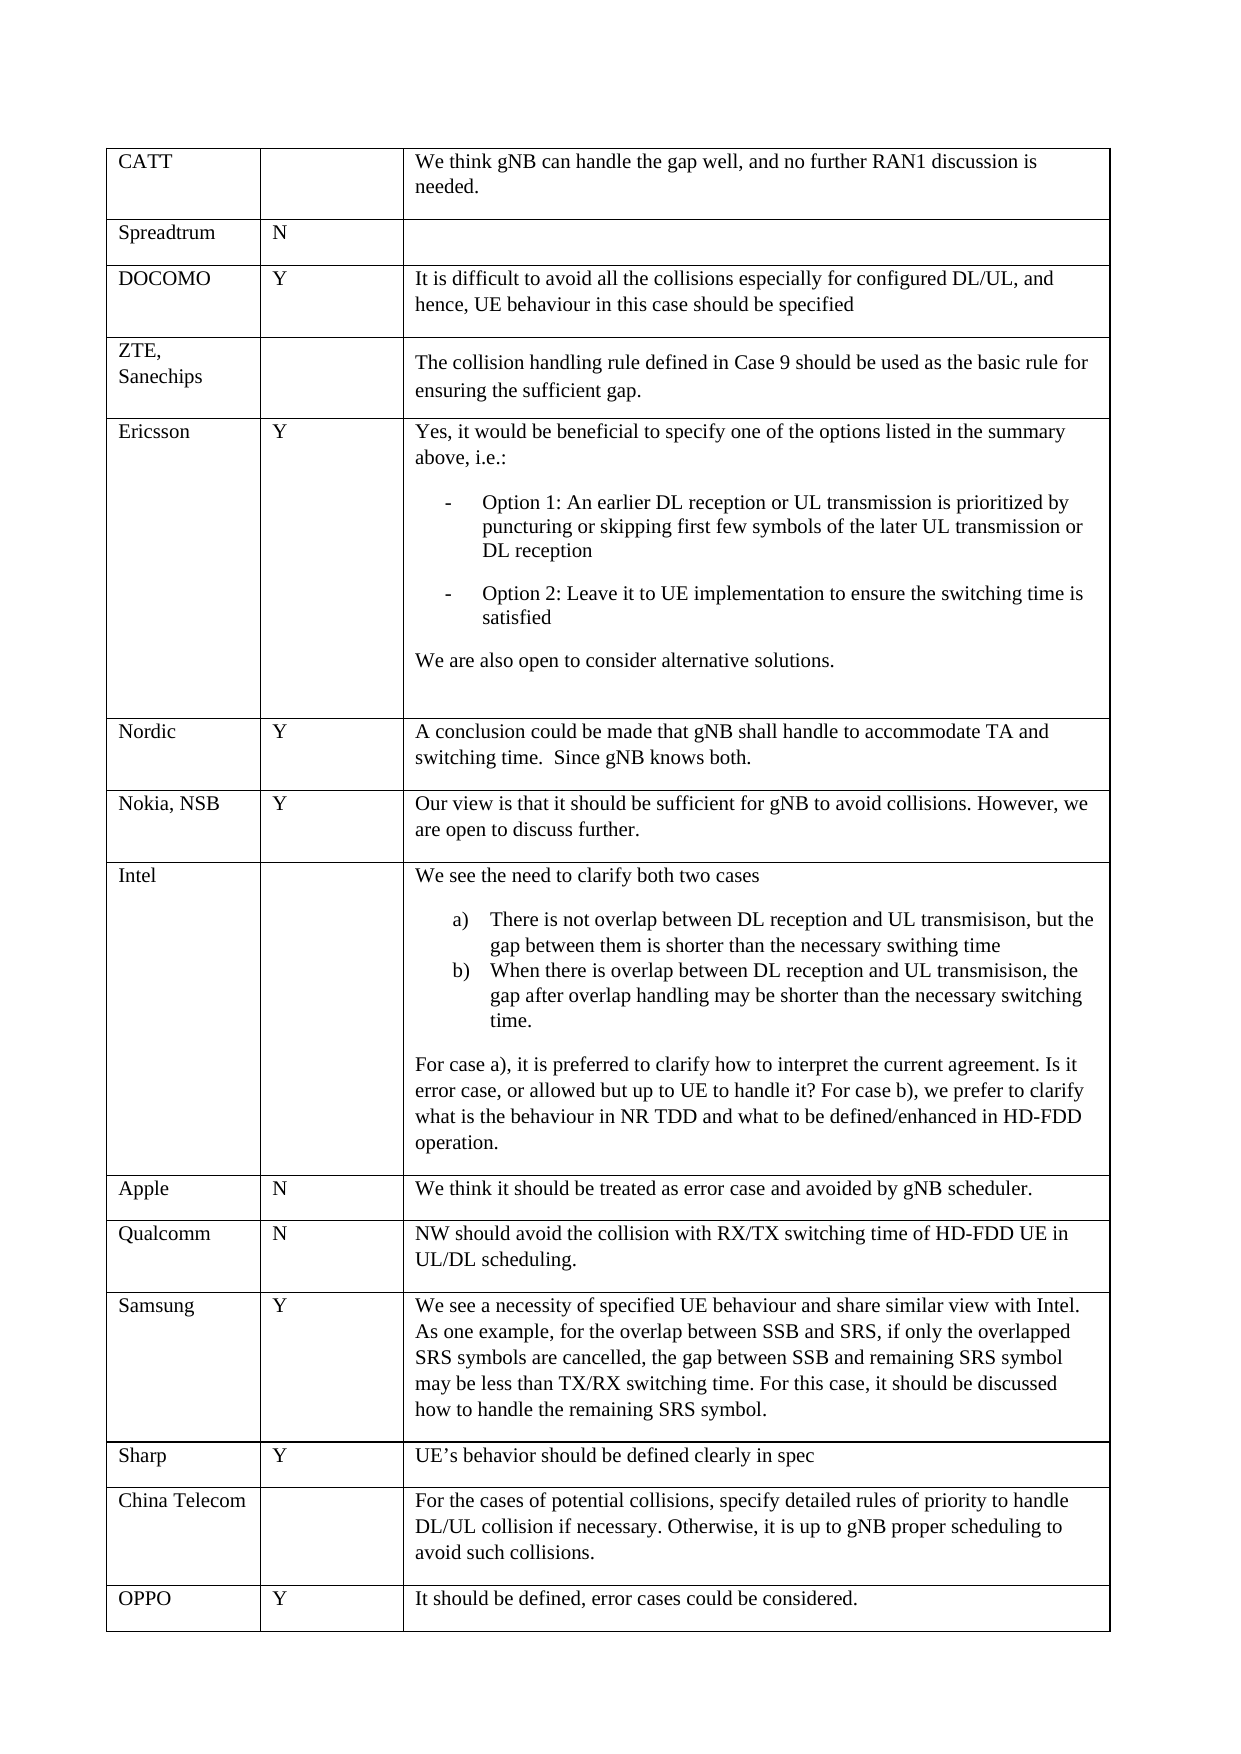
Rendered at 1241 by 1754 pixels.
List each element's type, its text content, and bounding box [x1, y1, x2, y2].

table_cell Y [261, 719, 403, 790]
table_cell It should be defined, error cases could be considered. [404, 1586, 1109, 1631]
table_cell DOCOMO [107, 266, 260, 337]
table_cell China Telecom [107, 1488, 260, 1585]
table_cell ZTE, Sanechips [107, 338, 260, 418]
table_cell Nordic [107, 719, 260, 790]
table_cell Y [261, 266, 403, 337]
table_cell Y [261, 1443, 403, 1487]
table_cell For the cases of potential collisions, specify detailed rules of priority to handle DL/UL collision if necessary. Otherwise, it is up to gNB proper scheduling to avoid such collisions. [404, 1488, 1109, 1585]
table_cell [261, 1488, 403, 1585]
table_cell A conclusion could be made that gNB shall handle to accommodate TA and switching time. Since gNB knows both. [404, 719, 1109, 790]
table_cell We see the need to clarify both two cases There is not overlap between DL reception and UL transmisison, but the gap between them is shorter than the necessary swithing time When there is overlap between DL reception and UL transmisison, the gap after overlap handling may be shorter than the necessary switching time. For case a), it is preferred to clarify how to interpret the current agreement. Is it error case, or allowed but up to UE to handle it? For case b), we prefer to clarify what is the behaviour in NR TDD and what to be defined/enhanced in HD-FDD operation. [404, 863, 1109, 1174]
table_cell We see a necessity of specified UE behaviour and share similar view with Intel. As one example, for the overlap between SSB and SRS, if only the overlapped SRS symbols are cancelled, the gap between SSB and remaining SRS symbol may be less than TX/RX switching time. For this case, it should be discussed how to handle the remaining SRS symbol. [404, 1293, 1109, 1441]
table_cell Samsung [107, 1293, 260, 1441]
table_cell Y [261, 1293, 403, 1441]
table_cell Apple [107, 1176, 260, 1220]
table_cell N [261, 1221, 403, 1292]
table_cell [261, 149, 403, 219]
table_cell N [261, 1176, 403, 1220]
table_cell Ericsson [107, 419, 260, 718]
table_cell [404, 220, 1109, 265]
table_cell The collision handling rule defined in Case 9 should be used as the basic rule for ensuring the sufficient gap. [404, 338, 1109, 418]
table_cell Nokia, NSB [107, 791, 260, 862]
table_cell Spreadtrum [107, 220, 260, 265]
table_cell N [261, 220, 403, 265]
table_cell OPPO [107, 1586, 260, 1631]
table_cell NW should avoid the collision with RX/TX switching time of HD-FDD UE in UL/DL scheduling. [404, 1221, 1109, 1292]
table_cell Qualcomm [107, 1221, 260, 1292]
table_cell Our view is that it should be sufficient for gNB to avoid collisions. However, we are open to discuss further. [404, 791, 1109, 862]
table_cell Y [261, 419, 403, 718]
table_cell We think it should be treated as error case and avoided by gNB scheduler. [404, 1176, 1109, 1220]
table_cell UE’s behavior should be defined clearly in spec [404, 1443, 1109, 1487]
table_cell Y [261, 1586, 403, 1631]
table_cell [261, 863, 403, 1174]
table_cell It is difficult to avoid all the collisions especially for configured DL/UL, and hence, UE behaviour in this case should be specified [404, 266, 1109, 337]
table_cell Y [261, 791, 403, 862]
table_cell CATT [107, 149, 260, 219]
table_cell Yes, it would be beneficial to specify one of the options listed in the summary above, i.e.: Option 1: An earlier DL reception or UL transmission is prioritized by puncturing or skipping first few symbols of the later UL transmission or DL reception Option 2: Leave it to UE implementation to ensure the switching time is satisfied We are also open to consider alternative solutions. [404, 419, 1109, 718]
table_cell We think gNB can handle the gap well, and no further RAN1 discussion is needed. [404, 149, 1109, 219]
table_cell [261, 338, 403, 418]
table_cell Intel [107, 863, 260, 1174]
table_cell Sharp [107, 1443, 260, 1487]
